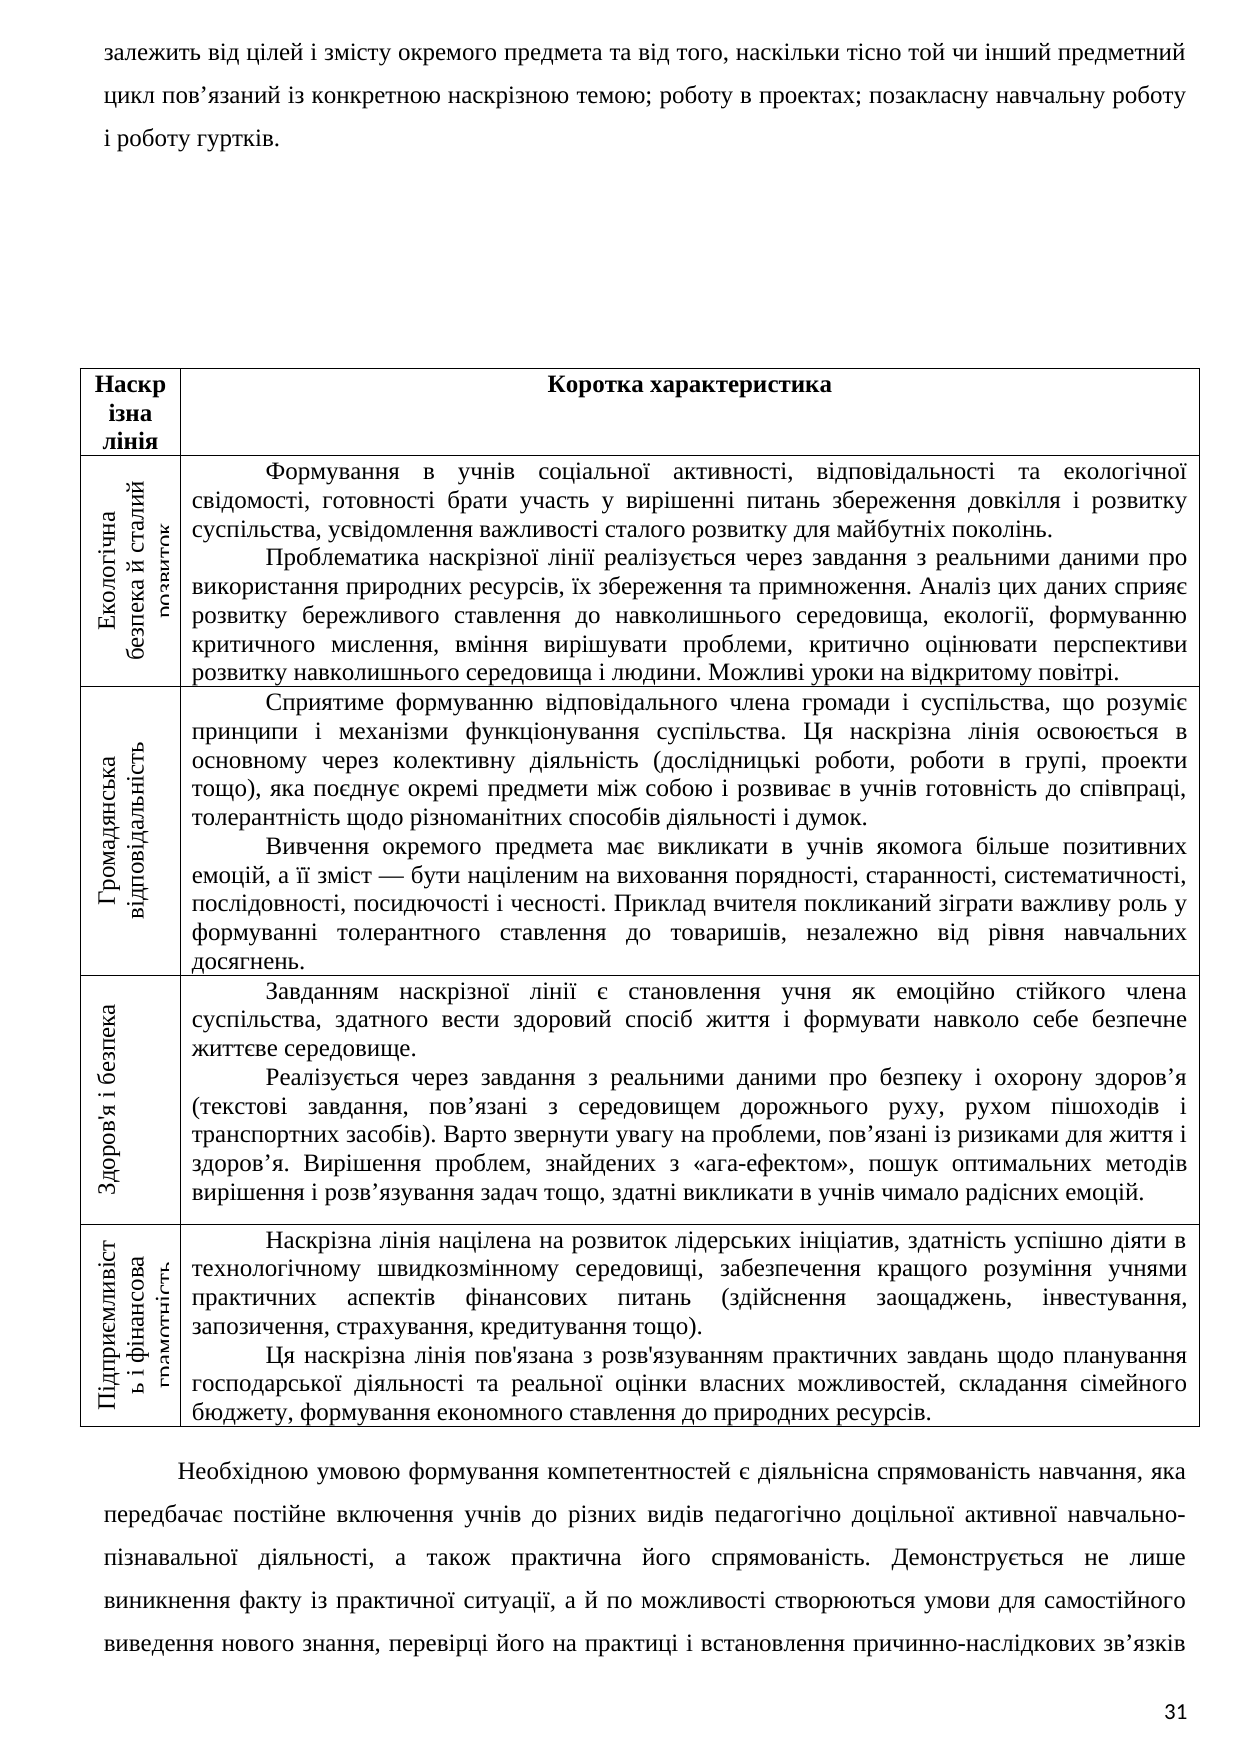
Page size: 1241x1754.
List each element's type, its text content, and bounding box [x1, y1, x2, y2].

table_cell Громадянська відповідальність [81, 687, 180, 975]
table_cell Сприятиме формуванню відповідального члена громади і суспільства, що розуміє принципи і механізми функціонування суспільства. Ця наскрізна лінія освоюється в основному через колективну діяльність (дослідницькі роботи, роботи в групі, проекти тощо), яка поєднує окремі предмети між собою і розвиває в учнів готовність до співпраці, толерантність щодо різноманітних способів діяльності і думок. Вивчення окремого предмета має викликати в учнів якомога більше позитивних емоцій, а її зміст — бути націленим на виховання порядності, старанності, систематичності, послідовності, посидючості і чесності. Приклад вчителя покликаний зіграти важливу роль у формуванні толерантного ставлення до товаришів, незалежно від рівня навчальних досягнень. [181, 687, 1199, 975]
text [103, 1608, 1187, 1650]
table_cell Підприємливість і фінансова грамотність [81, 1225, 180, 1426]
table_header Наскрізна лінія [81, 369, 180, 455]
table_cell Завданням наскрізної лінії є становлення учня як емоційно стійкого члена суспільства, здатного вести здоровий спосіб життя і формувати навколо себе безпечне життєве середовище. Реалізується через завдання з реальними даними про безпеку і охорону здоров’я (текстові завдання, пов’язані з середовищем дорожнього руху, рухом пішоходів і транспортних засобів). Варто звернути увагу на проблеми, пов’язані із ризиками для життя і здоров’я. Вирішення проблем, знайдених з «ага-ефектом», пошук оптимальних методів вирішення і розв’язування задач тощо, здатні викликати в учнів чимало радісних емоцій. [181, 976, 1199, 1224]
table_header Коротка характеристика [181, 369, 1199, 455]
table_cell Формування в учнів соціальної активності, відповідальності та екологічної свідомості, готовності брати участь у вирішенні питань збереження довкілля і розвитку суспільства, усвідомлення важливості сталого розвитку для майбутніх поколінь. Проблематика наскрізної лінії реалізується через завдання з реальними даними про використання природних ресурсів, їх збереження та примноження. Аналіз цих даних сприяє розвитку бережливого ставлення до навколишнього середовища, екології, формуванню критичного мислення, вміння вирішувати проблеми, критично оцінювати перспективи розвитку навколишнього середовища і людини. Можливі уроки на відкритому повітрі. [181, 456, 1199, 686]
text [103, 103, 1187, 152]
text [103, 37, 1187, 102]
table_cell Наскрізна лінія націлена на розвиток лідерських ініціатив, здатність успішно діяти в технологічному швидкозмінному середовищі, забезпечення кращого розуміння учнями практичних аспектів фінансових питань (здійснення заощаджень, інвестування, запозичення, страхування, кредитування тощо). Ця наскрізна лінія пов'язана з розв'язуванням практичних завдань щодо планування господарської діяльності та реальної оцінки власних можливостей, складання сімейного бюджету, формування економного ставлення до природних ресурсів. [181, 1225, 1199, 1426]
table_cell Здоров'я і безпека [81, 976, 180, 1224]
table_cell Екологічна безпека й сталий розвиток [81, 456, 180, 686]
